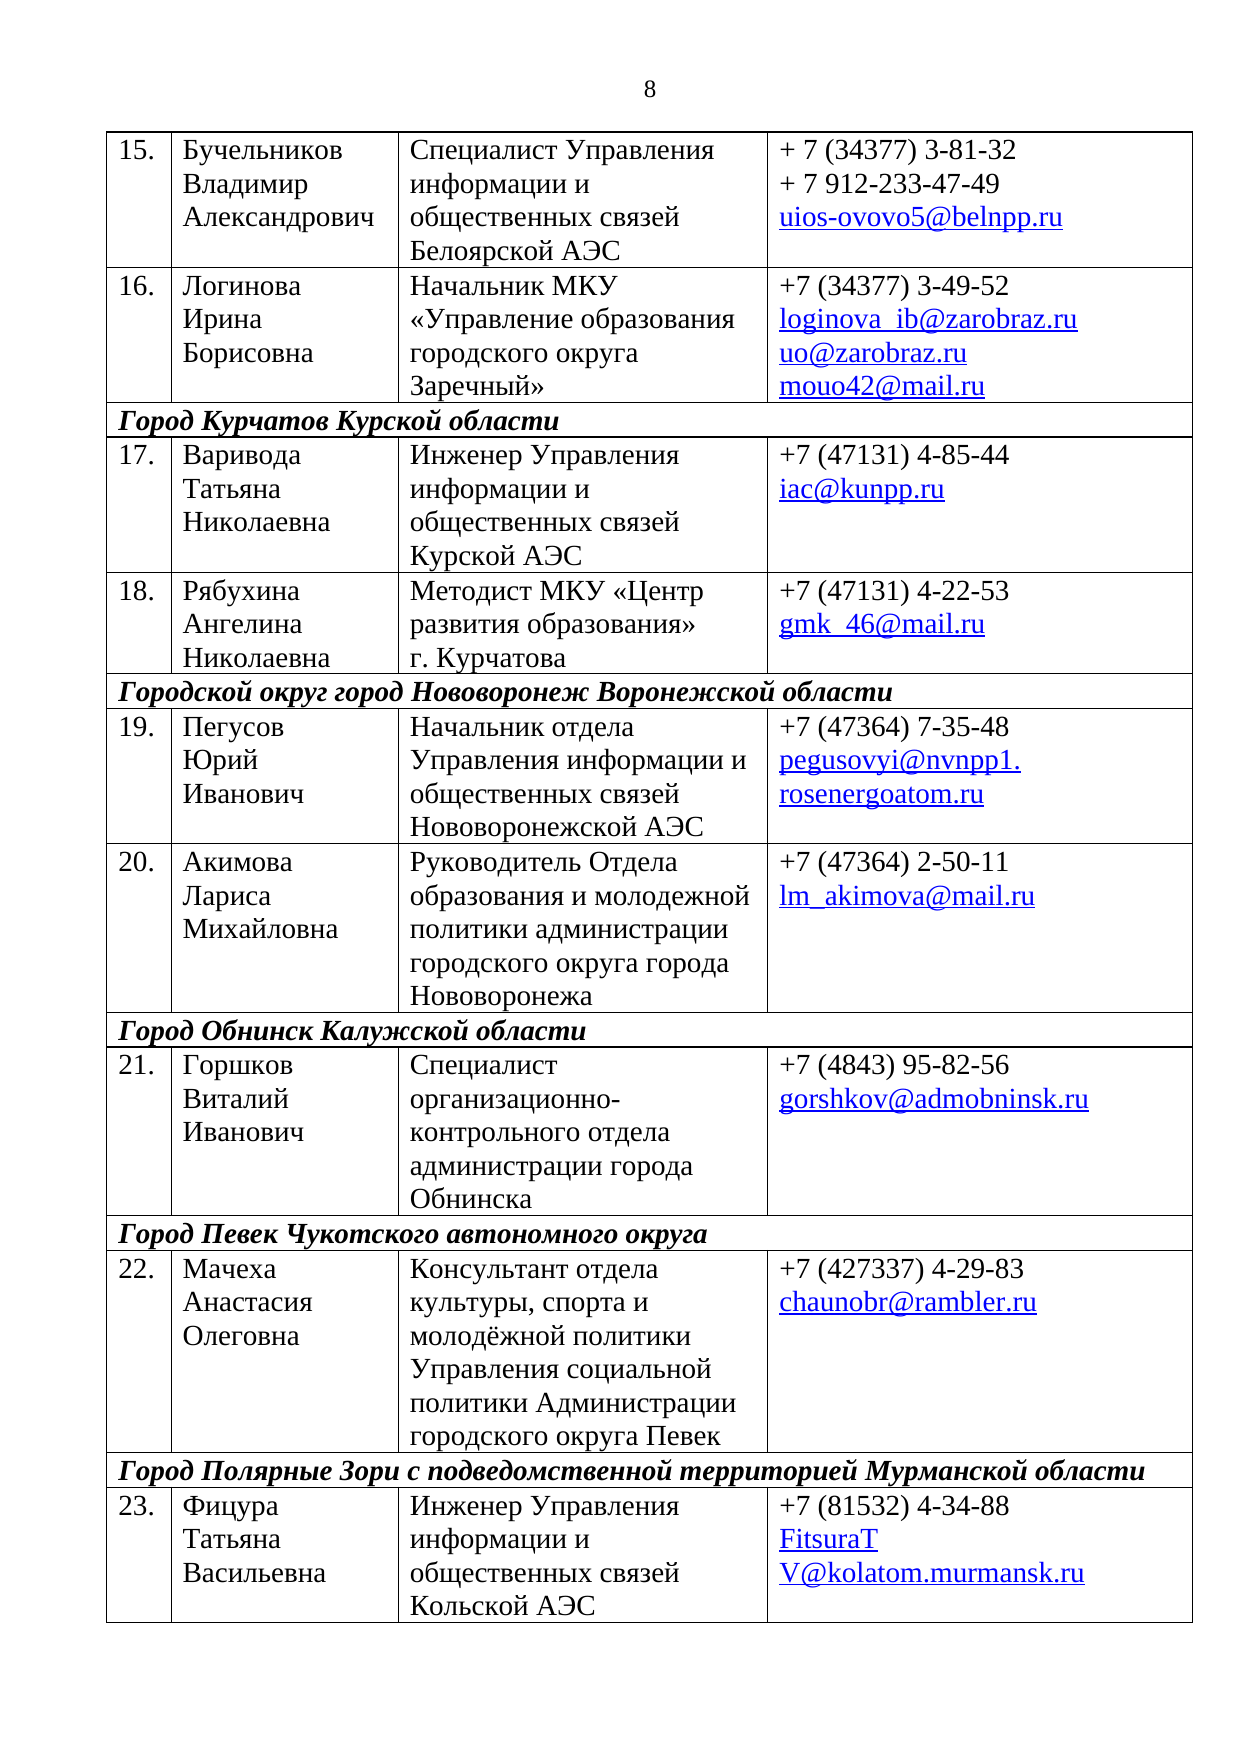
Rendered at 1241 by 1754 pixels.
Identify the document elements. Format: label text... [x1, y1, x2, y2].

table_cell Пегусов Юрий Иванович [172, 709, 398, 843]
table_cell Мачеха Анастасия Олеговна [172, 1251, 398, 1452]
table_cell Город Курчатов Курской области [107, 403, 1192, 436]
table_cell Городской округ город Нововоронеж Воронежской области [107, 674, 1192, 708]
table_cell [107, 844, 171, 1012]
table_cell Руководитель Отдела образования и молодежной политики администрации городского округа города Нововоронежа [399, 844, 767, 1012]
table_cell Начальник МКУ «Управление образования городского округа Заречный» [399, 268, 767, 402]
table_cell Акимова Лариса Михайловна [172, 844, 398, 1012]
table_cell +7 (4843) 95-82-56 gorshkov@admobninsk.ru [768, 1048, 1192, 1215]
table_cell +7 (47131) 4-22-53 gmk_46@mail.ru [768, 573, 1192, 673]
table_cell [107, 268, 171, 402]
table_cell +7 (47364) 7-35-48 pegusovyi@nvnpp1. rosenergoatom.ru [768, 709, 1192, 843]
table_cell [107, 1488, 171, 1622]
table_cell [107, 709, 171, 843]
table_cell Рябухина Ангелина Николаевна [172, 573, 398, 673]
table_cell Инженер Управления информации и общественных связей Кольской АЭС [399, 1488, 767, 1622]
table_cell Фицура Татьяна Васильевна [172, 1488, 398, 1622]
table_cell + 7 (34377) 3-81-32 + 7 912-233-47-49 uios-ovovo5@belnpp.ru [768, 133, 1192, 267]
table_cell Бучельников Владимир Александрович [172, 133, 398, 267]
table_cell Город Полярные Зори с подведомственной территорией Мурманской области [107, 1453, 1192, 1487]
table_cell +7 (81532) 4-34-88 FitsuraTV@kolatom.murmansk.ru [768, 1488, 1192, 1622]
table_cell Методист МКУ «Центр развития образования» г. Курчатова [399, 573, 767, 673]
table_cell +7 (47364) 2-50-11 lm_akimova@mail.ru [768, 844, 1192, 1012]
table_cell Город Певек Чукотского автономного округа [107, 1216, 1192, 1250]
table_cell Специалист Управления информации и общественных связей Белоярской АЭС [399, 133, 767, 267]
table_cell Город Обнинск Калужской области [107, 1013, 1192, 1046]
table_cell [107, 438, 171, 572]
table_cell [107, 1048, 171, 1215]
table_cell [107, 133, 171, 267]
table_cell Консультант отдела культуры, спорта и молодёжной политики Управления социальной политики Администрации городского округа Певек [399, 1251, 767, 1452]
table_cell +7 (47131) 4-85-44 iac@kunpp.ru [768, 438, 1192, 572]
table_cell Специалист организационно-контрольного отдела администрации города Обнинска [399, 1048, 767, 1215]
table_cell Горшков Виталий Иванович [172, 1048, 398, 1215]
table_cell [107, 573, 171, 673]
table_cell Варивода Татьяна Николаевна [172, 438, 398, 572]
table_cell Логинова Ирина Борисовна [172, 268, 398, 402]
table_cell Начальник отдела Управления информации и общественных связей Нововоронежской АЭС [399, 709, 767, 843]
table_cell [107, 1251, 171, 1452]
table_cell Инженер Управления информации и общественных связей Курской АЭС [399, 438, 767, 572]
table_cell +7 (427337) 4-29-83 chaunobr@rambler.ru [768, 1251, 1192, 1452]
table_cell +7 (34377) 3-49-52 loginova_ib@zarobraz.ru uo@zarobraz.ru mouo42@mail.ru [768, 268, 1192, 402]
